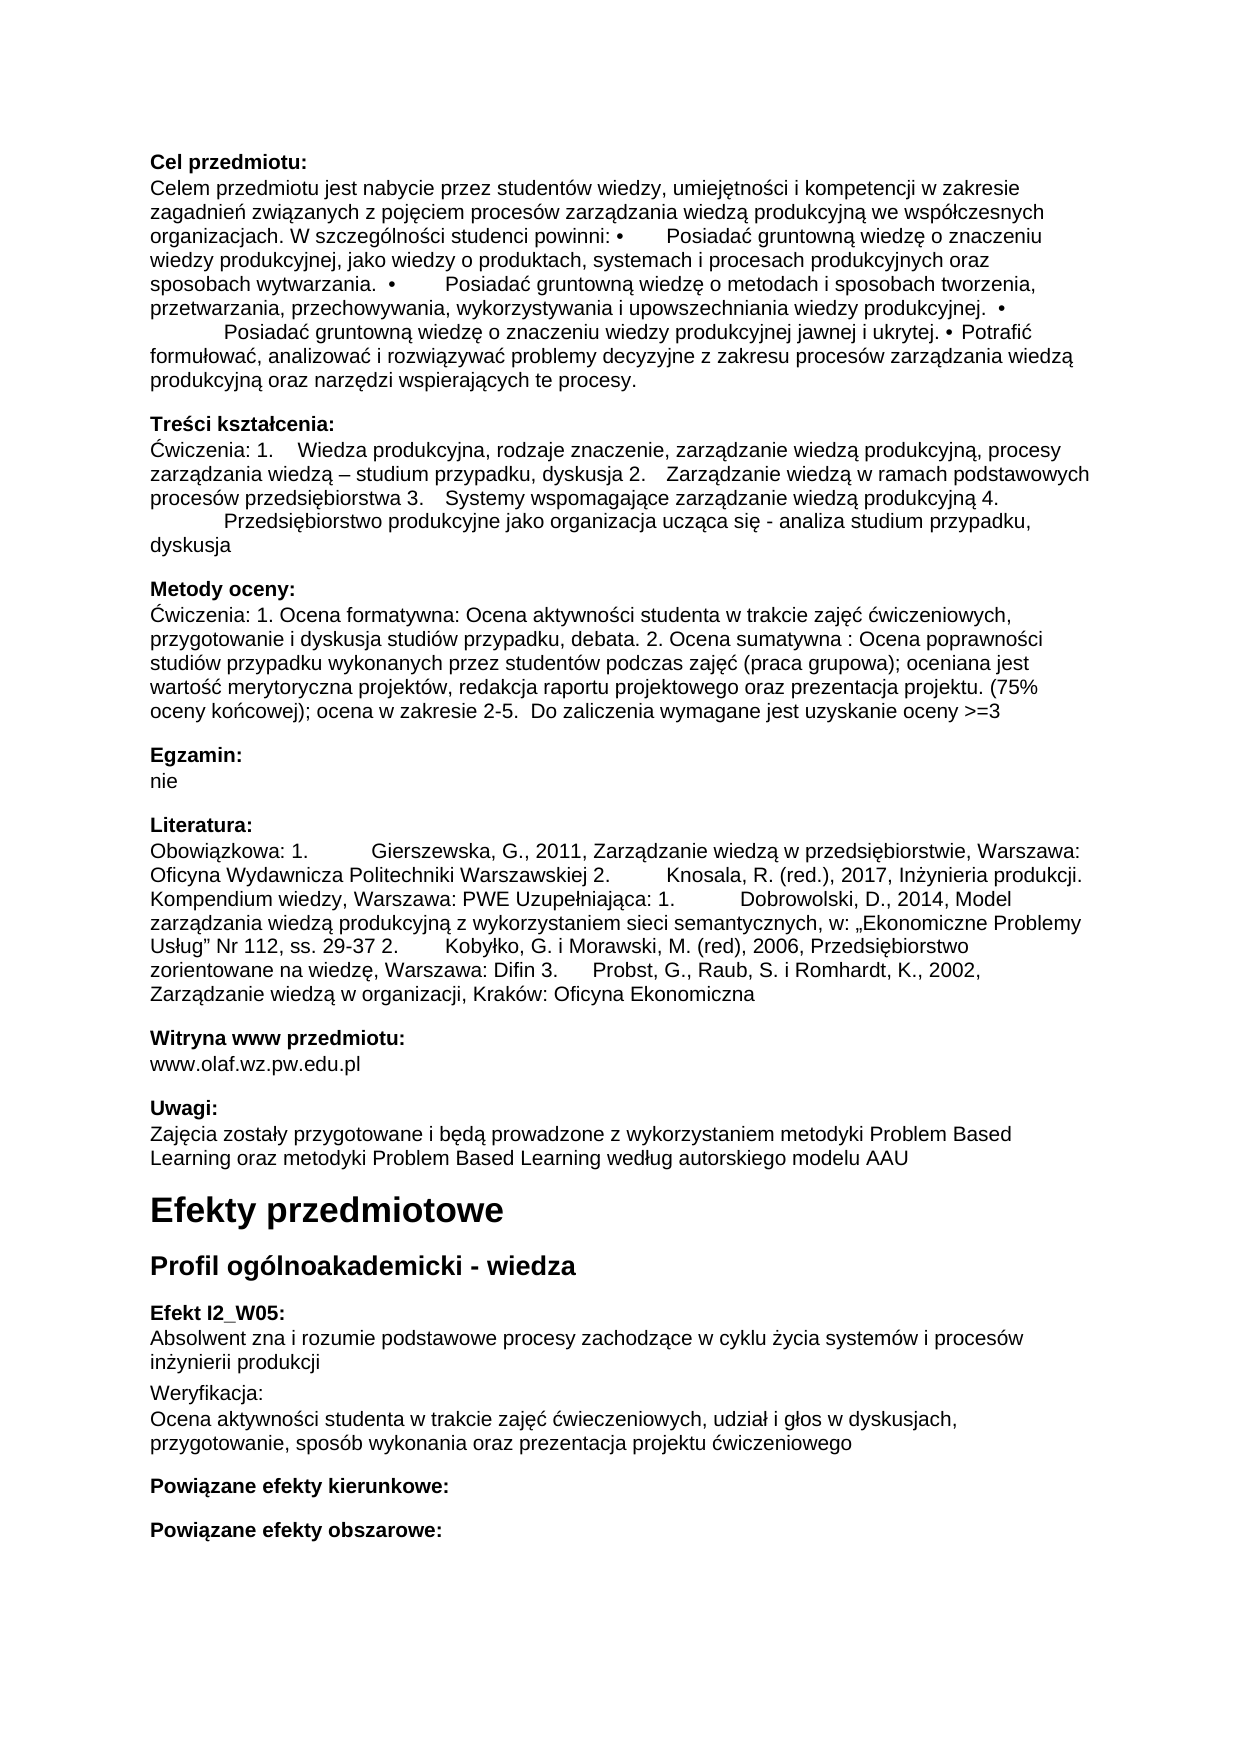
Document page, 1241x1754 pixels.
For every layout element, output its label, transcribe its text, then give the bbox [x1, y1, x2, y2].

text nie [150, 769, 1090, 793]
text Witryna www przedmiotu: [150, 1026, 1090, 1050]
text Absolwent zna i rozumie podstawowe procesy zachodzące w cyklu życia systemów i procesów inżynierii produkcji [150, 1326, 1090, 1374]
text Weryfikacja: [150, 1380, 1090, 1404]
text Powiązane efekty obszarowe: [150, 1518, 1090, 1542]
text Metody oceny: [150, 577, 1090, 601]
text Celem przedmiotu jest nabycie przez studentów wiedzy, umiejętności i kompetencji w zakresie zagadnień związanych z pojęciem procesów zarządzania wiedzą produkcyjną we współczesnych organizacjach. W szczególności studenci powinni: • Posiadać gruntowną wiedzę o znaczeniu wiedzy produkcyjnej, jako wiedzy o produktach, systemach i procesach produkcyjnych oraz sposobach wytwarzania. • Posiadać gruntowną wiedzę o metodach i sposobach tworzenia, przetwarzania, przechowywania, wykorzystywania i upowszechniania wiedzy produkcyjnej. • Posiadać gruntowną wiedzę o znaczeniu wiedzy produkcyjnej jawnej i ukrytej. • Potrafić formułować, analizować i rozwiązywać problemy decyzyjne z zakresu procesów zarządzania wiedzą produkcyjną oraz narzędzi wspierających te procesy. [150, 176, 1090, 392]
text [150, 1406, 1090, 1454]
text Egzamin: [150, 743, 1090, 767]
text Efekt I2_W05: [150, 1301, 1090, 1325]
text Literatura: [150, 812, 1090, 836]
text Obowiązkowa: 1. Gierszewska, G., 2011, Zarządzanie wiedzą w przedsiębiorstwie, Warszawa: Oficyna Wydawnicza Politechniki Warszawskiej 2. Knosala, R. (red.), 2017, Inżynieria produkcji. Kompendium wiedzy, Warszawa: PWE Uzupełniająca: 1. Dobrowolski, D., 2014, Model zarządzania wiedzą produkcyjną z wykorzystaniem sieci semantycznych, w: „Ekonomiczne Problemy Usług” Nr 112, ss. 29-37 2. Kobyłko, G. i Morawski, M. (red), 2006, Przedsiębiorstwo zorientowane na wiedzę, Warszawa: Difin 3. Probst, G., Raub, S. i Romhardt, K., 2002, Zarządzanie wiedzą w organizacji, Kraków: Oficyna Ekonomiczna [150, 838, 1090, 1006]
text Cel przedmiotu: [150, 150, 1090, 174]
text Ćwiczenia: 1. Ocena formatywna: Ocena aktywności studenta w trakcie zajęć ćwiczeniowych, przygotowanie i dyskusja studiów przypadku, debata. 2. Ocena sumatywna : Ocena poprawności studiów przypadku wykonanych przez studentów podczas zajęć (praca grupowa); oceniana jest wartość merytoryczna projektów, redakcja raportu projektowego oraz prezentacja projektu. (75% oceny końcowej); ocena w zakresie 2-5. Do zaliczenia wymagane jest uzyskanie oceny >=3 [150, 603, 1090, 723]
text Treści kształcenia: [150, 411, 1090, 435]
text Zajęcia zostały przygotowane i będą prowadzone z wykorzystaniem metodyki Problem Based Learning oraz metodyki Problem Based Learning według autorskiego modelu AAU [150, 1122, 1090, 1170]
text Uwagi: [150, 1096, 1090, 1120]
subtitle Efekty przedmiotowe [150, 1189, 1090, 1230]
text Powiązane efekty kierunkowe: [150, 1474, 1090, 1498]
text www.olaf.wz.pw.edu.pl [150, 1052, 1090, 1076]
subtitle Profil ogólnoakademicki - wiedza [150, 1250, 1090, 1281]
text Ćwiczenia: 1. Wiedza produkcyjna, rodzaje znaczenie, zarządzanie wiedzą produkcyjną, procesy zarządzania wiedzą – studium przypadku, dyskusja 2. Zarządzanie wiedzą w ramach podstawowych procesów przedsiębiorstwa 3. Systemy wspomagające zarządzanie wiedzą produkcyjną 4. Przedsiębiorstwo produkcyjne jako organizacja ucząca się - analiza studium przypadku, dyskusja [150, 437, 1090, 557]
